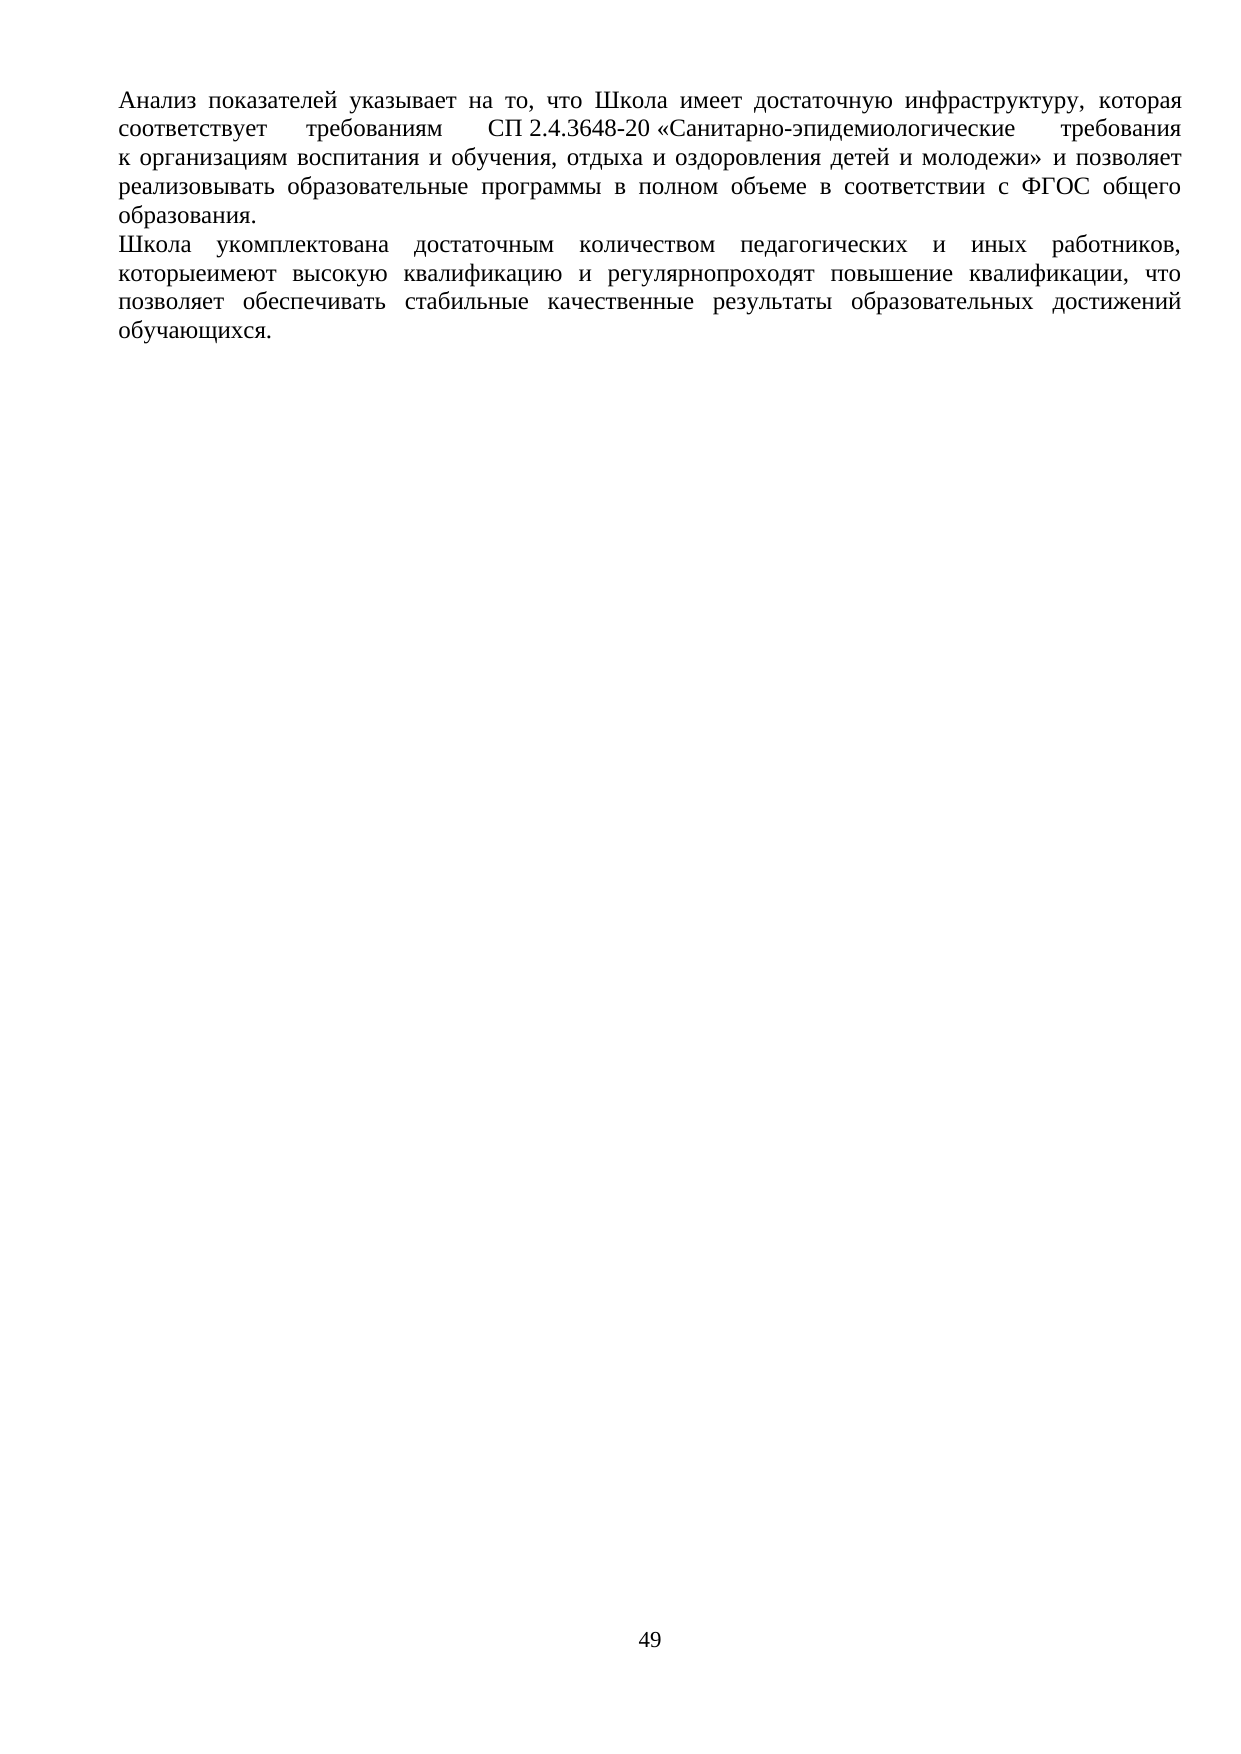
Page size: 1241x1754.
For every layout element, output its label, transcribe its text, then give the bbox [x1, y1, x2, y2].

text Анализ показателей указывает на то, что Школа имеет достаточную инфраструктуру, которая соответствует требованиям СП 2.4.3648-20 «Санитарно-эпидемиологические требования к организациям воспитания и обучения, отдыха и оздоровления детей и молодежи» и позволяет реализовывать образовательные программы в полном объеме в соответствии с ФГОС общего образования. [118, 85, 1182, 228]
text Школа укомплектована достаточным количеством педагогических и иных работников, которыеимеют высокую квалификацию и регулярнопроходят повышение квалификации, что позволяет обеспечивать стабильные качественные результаты образовательных достижений обучающихся. [118, 229, 1181, 344]
